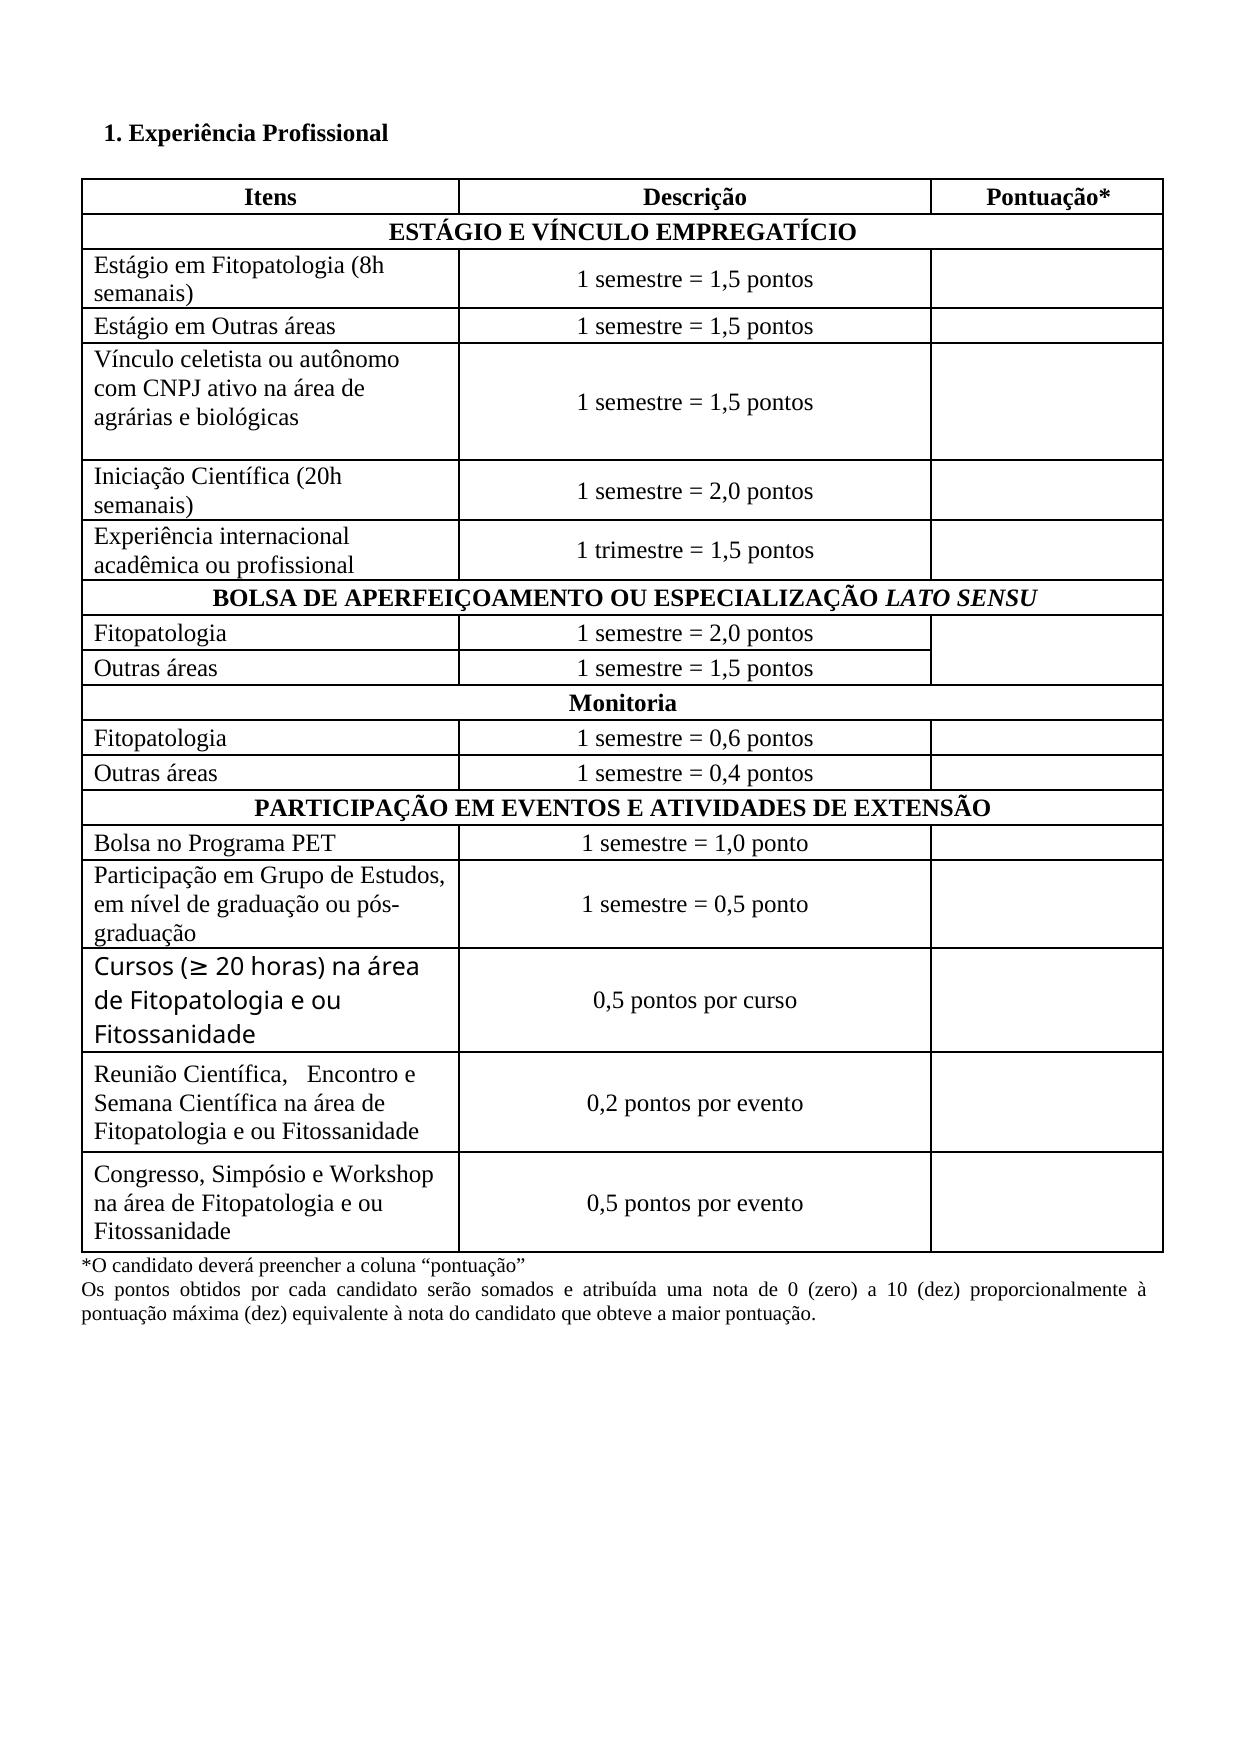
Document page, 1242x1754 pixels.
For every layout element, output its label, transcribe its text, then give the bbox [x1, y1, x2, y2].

table_cell Estágio em Outras áreas [83, 309, 458, 342]
table_cell Iniciação Científica (20h semanais) [83, 461, 458, 519]
table_cell 1 semestre = 1,5 pontos [460, 250, 930, 307]
table_cell Vínculo celetista ou autônomo com CNPJ ativo na área de agrárias e biológicas [83, 344, 458, 459]
table_cell Bolsa no Programa PET [83, 826, 458, 858]
table_cell [932, 344, 1162, 459]
table_cell [932, 309, 1162, 342]
table_cell [932, 721, 1162, 753]
table_cell Outras áreas [83, 651, 458, 683]
table_cell [932, 1053, 1162, 1151]
table_cell 1 semestre = 1,0 ponto [460, 826, 930, 858]
table_header Pontuação* [932, 180, 1162, 213]
table_cell 0,5 pontos por curso [460, 949, 930, 1051]
table_cell BOLSA DE APERFEIÇOAMENTO OU ESPECIALIZAÇÃO LATO SENSU [83, 581, 1162, 613]
table_cell PARTICIPAÇÃO EM EVENTOS E ATIVIDADES DE EXTENSÃO [83, 791, 1162, 823]
table_cell [932, 521, 1162, 578]
text *O candidato deverá preencher a coluna “pontuação” [81, 1253, 1148, 1277]
table_cell Congresso, Simpósio e Workshop na área de Fitopatologia e ou Fitossanidade [83, 1153, 458, 1251]
table_cell 1 semestre = 1,5 pontos [460, 344, 930, 459]
table_cell 1 trimestre = 1,5 pontos [460, 521, 930, 578]
table_cell 1 semestre = 1,5 pontos [460, 651, 930, 683]
list Experiência Profissional [103, 118, 1148, 147]
table_cell [932, 1153, 1162, 1251]
table_cell [932, 949, 1162, 1051]
table_cell 1 semestre = 0,5 ponto [460, 861, 930, 947]
table_cell Fitopatologia [83, 721, 458, 753]
table_cell [932, 826, 1162, 858]
table_cell [932, 756, 1162, 788]
table_cell Monitoria [83, 686, 1162, 718]
table_cell [932, 250, 1162, 307]
table_cell Outras áreas [83, 756, 458, 788]
text Os pontos obtidos por cada candidato serão somados e atribuída uma nota de 0 (zero) a 10 (dez) proporcionalmente à pontuação máxima (dez) equivalente à nota do candidato que obteve a maior pontuação. [81, 1277, 1148, 1325]
table_cell Experiência internacional acadêmica ou profissional [83, 521, 458, 578]
table_cell Fitopatologia [83, 616, 458, 648]
table_cell Estágio em Fitopatologia (8h semanais) [83, 250, 458, 307]
table_cell 1 semestre = 2,0 pontos [460, 616, 930, 648]
table_header Descrição [460, 180, 930, 213]
table_cell Reunião Científica, Encontro e Semana Científica na área de Fitopatologia e ou Fitossanidade [83, 1053, 458, 1151]
table_cell 0,5 pontos por evento [460, 1153, 930, 1251]
table_cell 1 semestre = 2,0 pontos [460, 461, 930, 519]
table_cell 0,2 pontos por evento [460, 1053, 930, 1151]
table_cell [932, 616, 1162, 683]
table_cell 1 semestre = 0,4 pontos [460, 756, 930, 788]
table_cell [932, 861, 1162, 947]
table_cell [83, 949, 458, 1051]
table_cell 1 semestre = 0,6 pontos [460, 721, 930, 753]
table_cell Participação em Grupo de Estudos, em nível de graduação ou pós-graduação [83, 861, 458, 947]
table_cell ESTÁGIO E VÍNCULO EMPREGATÍCIO [83, 215, 1162, 248]
table_cell [932, 461, 1162, 519]
table_cell 1 semestre = 1,5 pontos [460, 309, 930, 342]
table_header Itens [83, 180, 458, 213]
